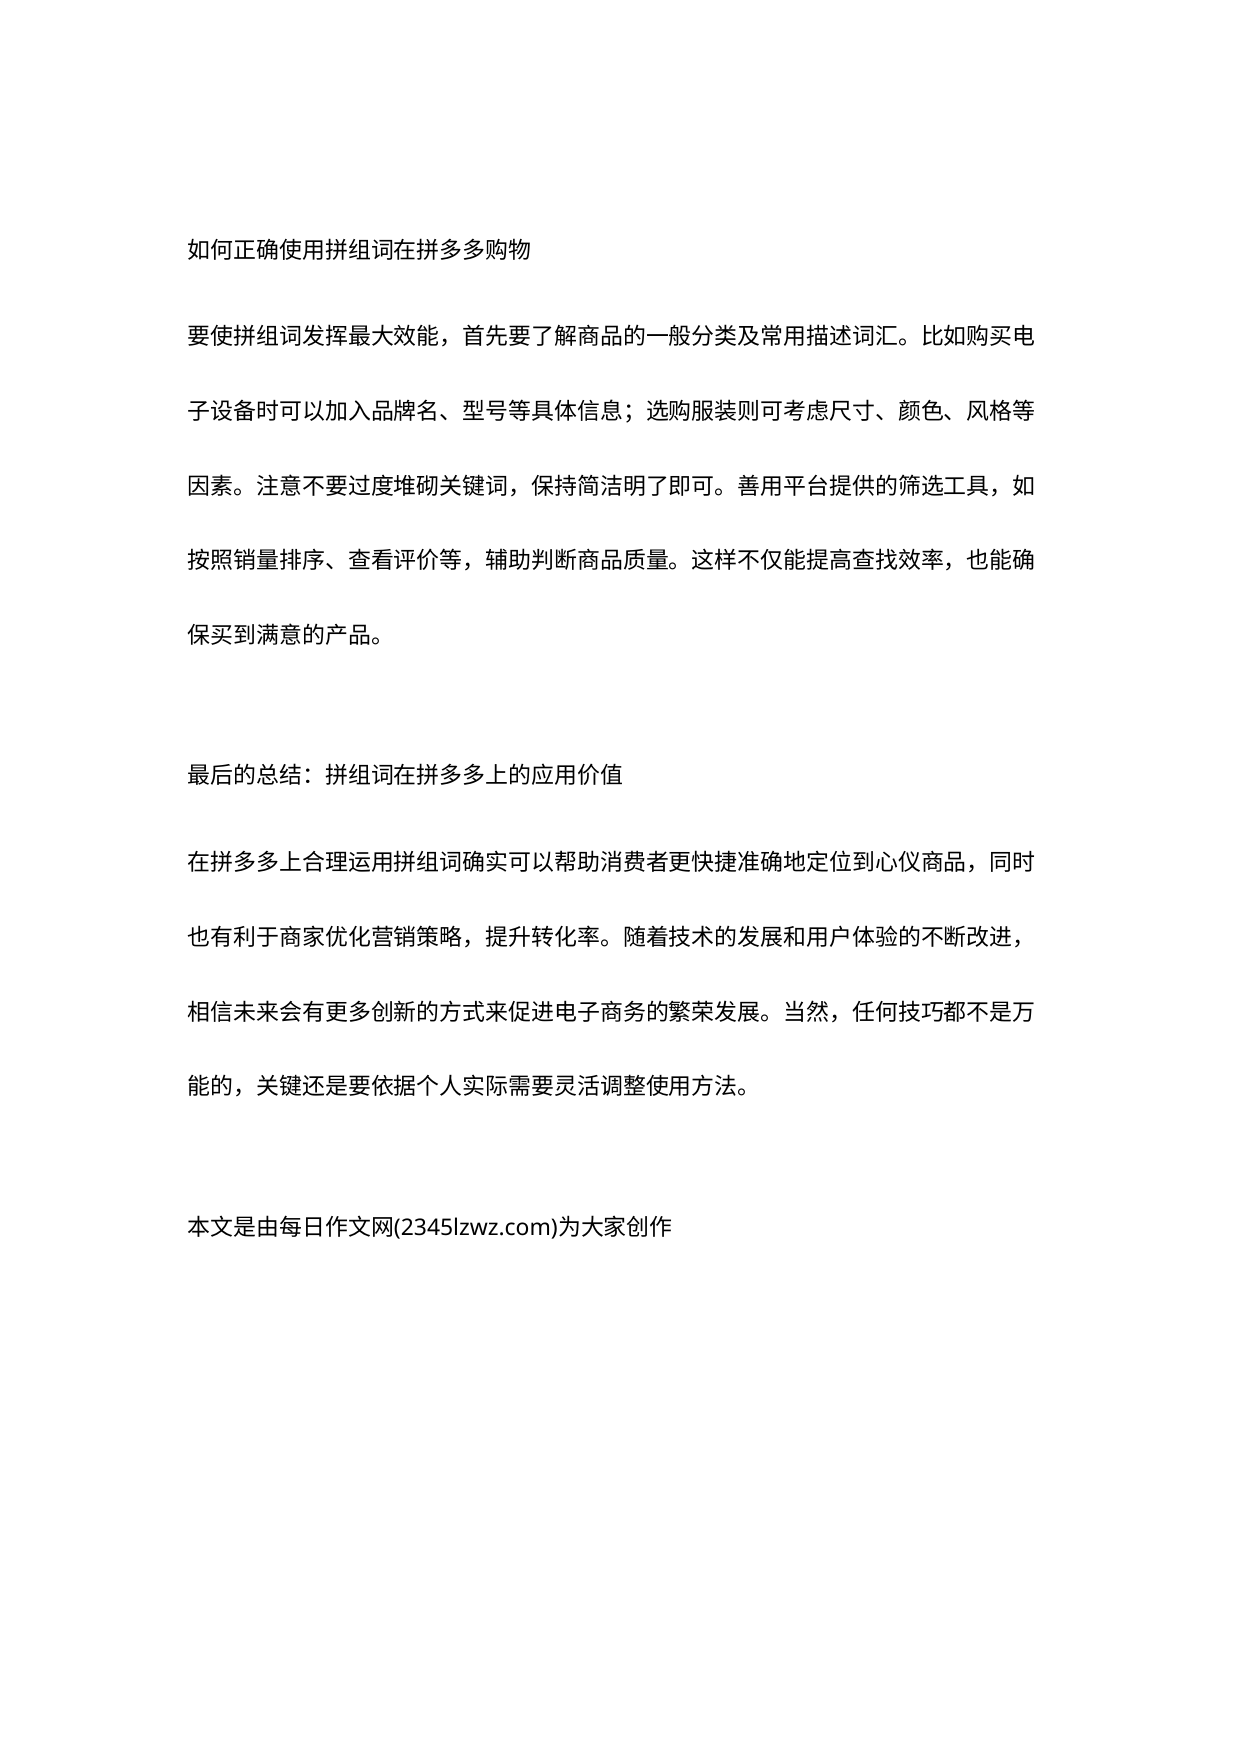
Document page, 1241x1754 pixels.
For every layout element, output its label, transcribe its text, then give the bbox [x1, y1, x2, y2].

text 如何正确使用拼组词在拼多多购物 [187, 216, 1053, 281]
text 要使拼组词发挥最大效能，首先要了解商品的一般分类及常用描述词汇。比如购买电子设备时可以加入品牌名、型号等具体信息；选购服装则可考虑尺寸、颜色、风格等因素。注意不要过度堆砌关键词，保持简洁明了即可。善用平台提供的筛选工具，如按照销量排序、查看评价等，辅助判断商品质量。这样不仅能提高查找效率，也能确保买到满意的产品。 [187, 302, 1053, 666]
text 本文是由每日作文网(2345lzwz.com)为大家创作 [187, 1193, 1053, 1258]
text 最后的总结：拼组词在拼多多上的应用价值 [187, 742, 1053, 807]
text 在拼多多上合理运用拼组词确实可以帮助消费者更快捷准确地定位到心仪商品，同时也有利于商家优化营销策略，提升转化率。随着技术的发展和用户体验的不断改进，相信未来会有更多创新的方式来促进电子商务的繁荣发展。当然，任何技巧都不是万能的，关键还是要依据个人实际需要灵活调整使用方法。 [187, 828, 1053, 1117]
